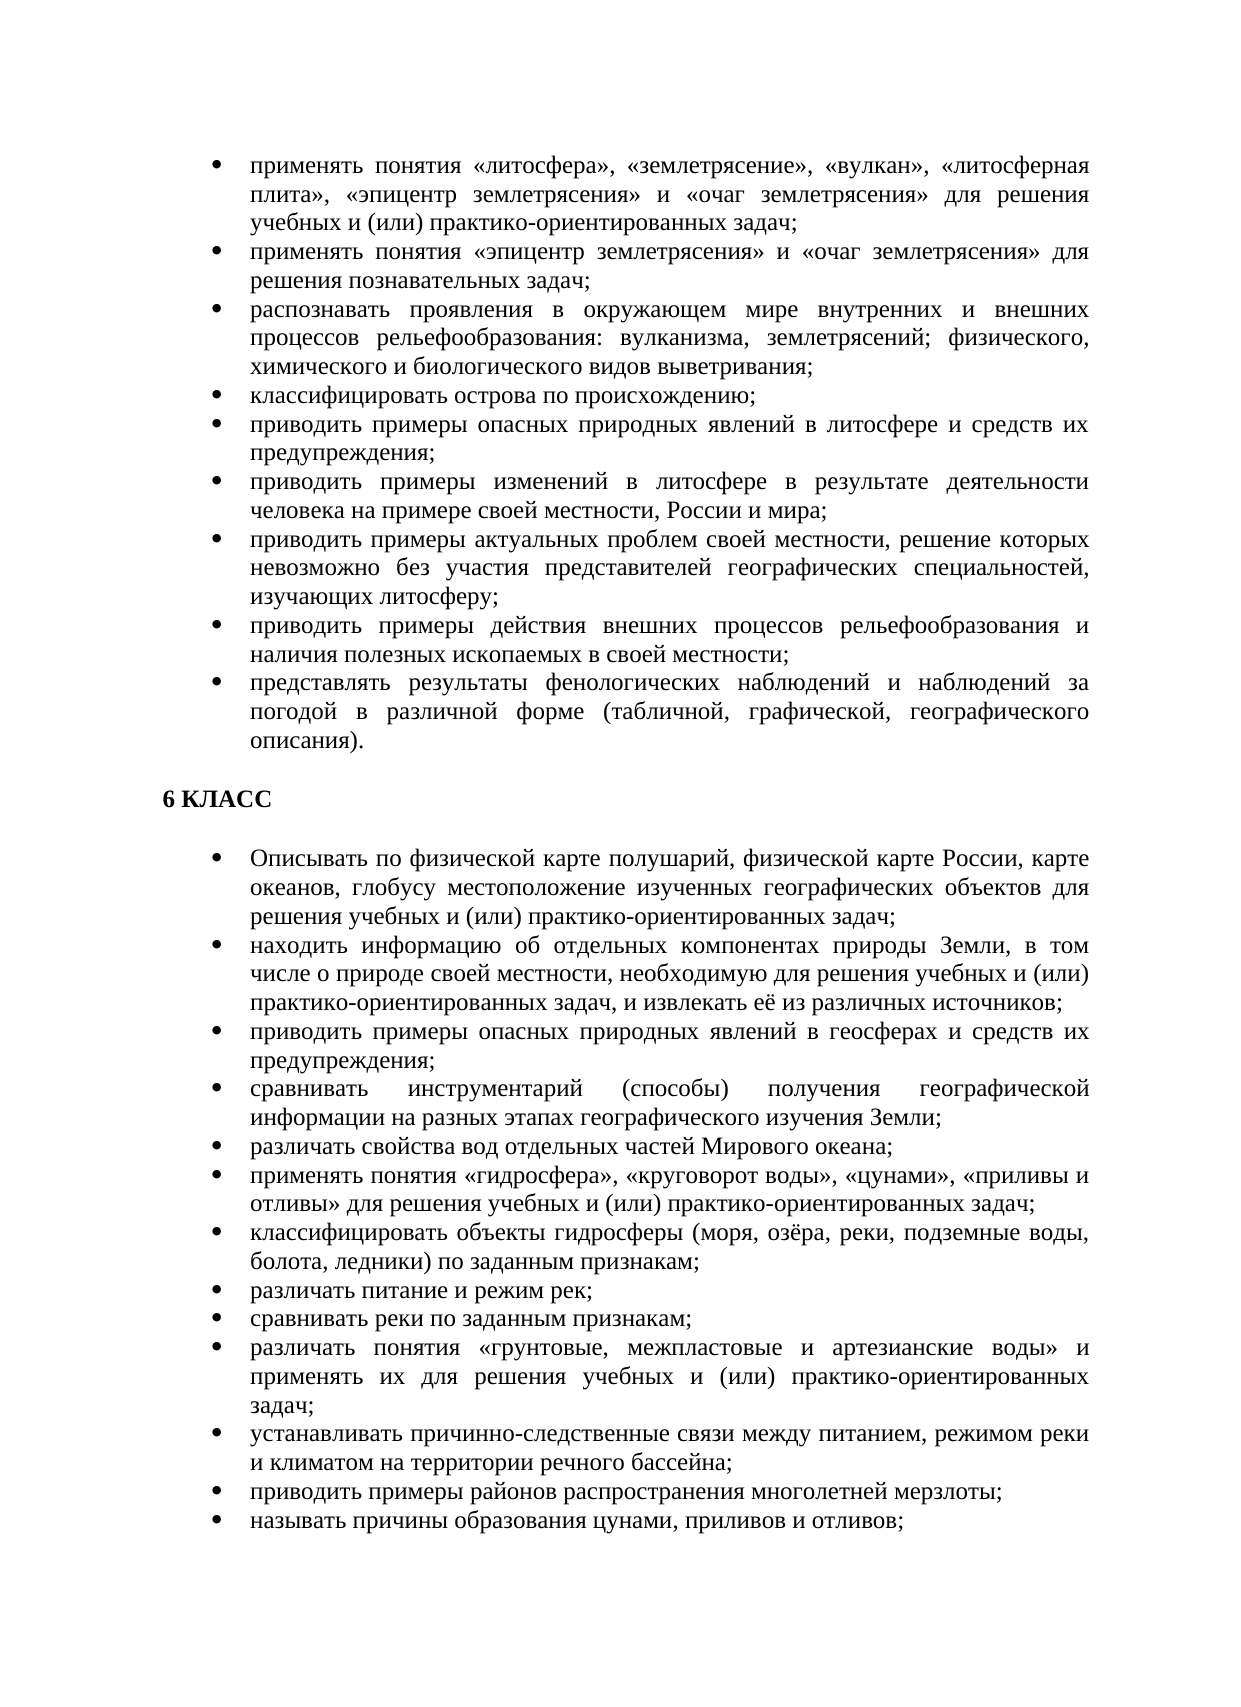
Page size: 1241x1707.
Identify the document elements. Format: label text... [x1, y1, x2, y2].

list приводить примеры опасных природных явлений в геосферах и средств их предупреждения; [212, 1016, 1090, 1073]
list называть причины образования цунами, приливов и отливов; [212, 1505, 1090, 1533]
list устанавливать причинно-следственные связи между питанием, режимом реки и климатом на территории речного бассейна; [212, 1418, 1090, 1476]
list сравнивать реки по заданным признакам; [212, 1303, 1090, 1332]
list распознавать проявления в окружающем мире внутренних и внешних процессов рельефообразования: вулканизма, землетрясений; физического, химического и биологического видов выветривания; [212, 294, 1090, 380]
list приводить примеры актуальных проблем своей местности, решение которых невозможно без участия представителей географических специальностей, изучающих литосферу; [212, 524, 1090, 610]
list приводить примеры опасных природных явлений в литосфере и средств их предупреждения; [212, 409, 1090, 466]
list классифицировать острова по происхождению; [212, 380, 1090, 409]
list различать питание и режим рек; [212, 1275, 1090, 1303]
list сравнивать инструментарий (способы) получения географической информации на разных этапах географического изучения Земли; [212, 1073, 1090, 1131]
list Описывать по физической карте полушарий, физической карте России, карте океанов, глобусу местоположение изученных географических объектов для решения учебных и (или) практико-ориентированных задач; [212, 843, 1090, 930]
list представлять результаты фенологических наблюдений и наблюдений за погодой в различной форме (табличной, графической, географического описания). [212, 667, 1090, 754]
list классифицировать объекты гидросферы (моря, озёра, реки, подземные воды, болота, ледники) по заданным признакам; [212, 1217, 1090, 1275]
list применять понятия «литосфера», «землетрясение», «вулкан», «литосферная плита», «эпицентр землетрясения» и «очаг землетрясения» для решения учебных и (или) практико-ориентированных задач; [212, 150, 1090, 236]
list приводить примеры изменений в литосфере в результате деятельности человека на примере своей местности, России и мира; [212, 466, 1090, 524]
list применять понятия «эпицентр землетрясения» и «очаг землетрясения» для решения познавательных задач; [212, 236, 1090, 294]
list различать понятия «грунтовые, межпластовые и артезианские воды» и применять их для решения учебных и (или) практико-ориентированных задач; [212, 1332, 1090, 1418]
list приводить примеры действия внешних процессов рельефообразования и наличия полезных ископаемых в своей местности; [212, 610, 1090, 667]
list применять понятия «гидросфера», «круговорот воды», «цунами», «приливы и отливы» для решения учебных и (или) практико-ориентированных задач; [212, 1160, 1090, 1217]
list различать свойства вод отдельных частей Мирового океана; [212, 1131, 1090, 1160]
list находить информацию об отдельных компонентах природы Земли, в том числе о природе своей местности, необходимую для решения учебных и (или) практико-ориентированных задач, и извлекать её из различных источников; [212, 930, 1090, 1016]
text 6 КЛАСС [162, 784, 1090, 813]
list приводить примеры районов распространения многолетней мерзлоты; [212, 1476, 1090, 1505]
